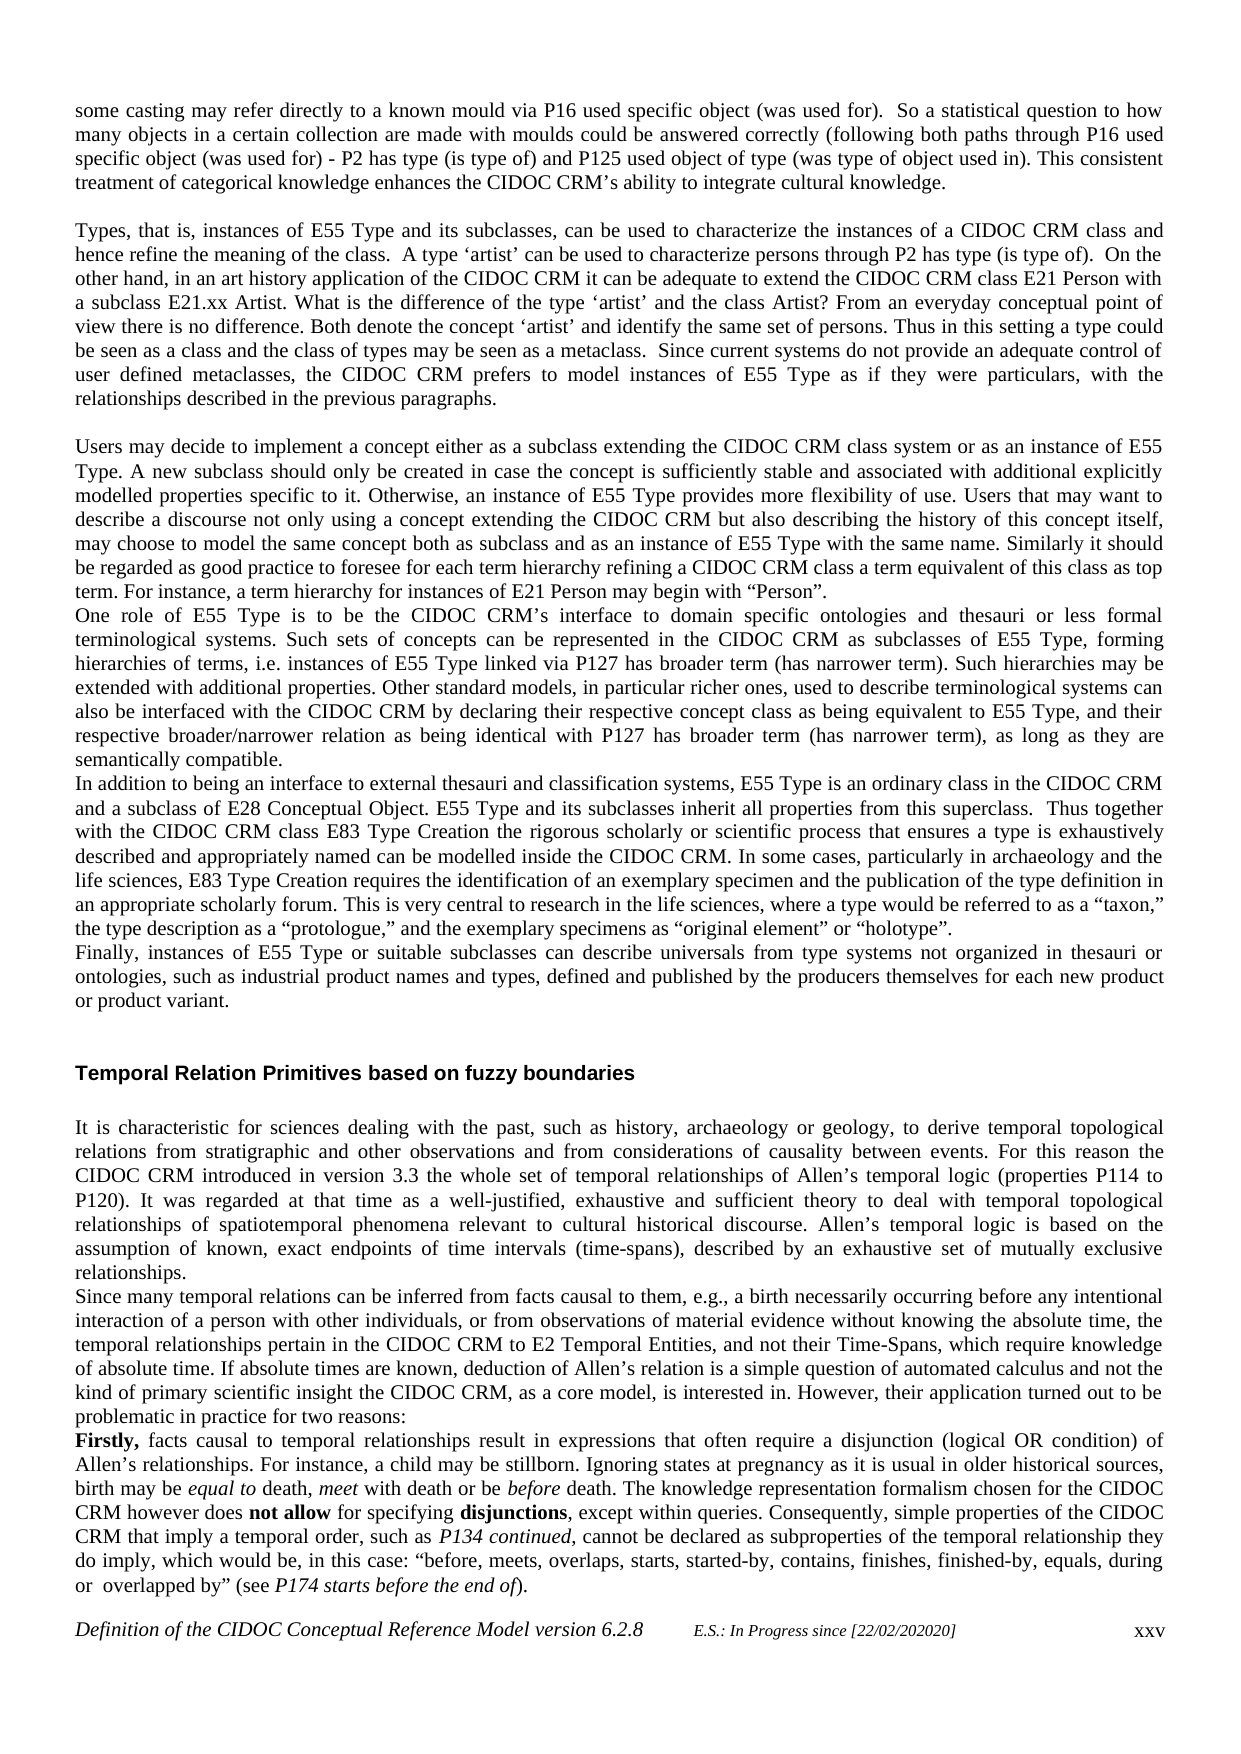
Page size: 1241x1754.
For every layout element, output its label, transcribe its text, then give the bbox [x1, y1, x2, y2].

text One role of E55 Type is to be the CIDOC CRM’s interface to domain specific ontologies and thesauri or less formal terminological systems. Such sets of concepts can be represented in the CIDOC CRM as subclasses of E55 Type, forming hierarchies of terms, i.e. instances of E55 Type linked via P127 has broader term (has narrower term). Such hierarchies may be extended with additional properties. Other standard models, in particular richer ones, used to describe terminological systems can also be interfaced with the CIDOC CRM by declaring their respective concept class as being equivalent to E55 Type, and their respective broader/narrower relation as being identical with P127 has broader term (has narrower term), as long as they are semantically compatible. [75, 603, 1165, 771]
subtitle Temporal Relation Primitives based on fuzzy boundaries [75, 1061, 1165, 1085]
text Firstly, facts causal to temporal relationships result in expressions that often require a disjunction (logical OR condition) of Allen’s relationships. For instance, a child may be stillborn. Ignoring states at pregnancy as it is usual in older historical sources, birth may be equal to death, meet with death or be before death. The knowledge representation formalism chosen for the CIDOC CRM however does not allow for specifying disjunctions, except within queries. Consequently, simple properties of the CIDOC CRM that imply a temporal order, such as P134 continued, cannot be declared as subproperties of the temporal relationship they do imply, which would be, in this case: “before, meets, overlaps, starts, started-by, contains, finishes, finished-by, equals, during or overlapped by” (see P174 starts before the end of). [75, 1428, 1165, 1597]
text Users may decide to implement a concept either as a subclass extending the CIDOC CRM class system or as an instance of E55 Type. A new subclass should only be created in case the concept is sufficiently stable and associated with additional explicitly modelled properties specific to it. Otherwise, an instance of E55 Type provides more flexibility of use. Users that may want to describe a discourse not only using a concept extending the CIDOC CRM but also describing the history of this concept itself, may choose to model the same concept both as subclass and as an instance of E55 Type with the same name. Similarly it should be regarded as good practice to foresee for each term hierarchy refining a CIDOC CRM class a term equivalent of this class as top term. For instance, a term hierarchy for instances of E21 Person may begin with “Person”. [75, 434, 1165, 603]
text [75, 98, 1165, 194]
text It is characteristic for sciences dealing with the past, such as history, archaeology or geology, to derive temporal topological relations from stratigraphic and other observations and from considerations of causality between events. For this reason the CIDOC CRM introduced in version 3.3 the whole set of temporal relationships of Allen’s temporal logic (properties P114 to P120). It was regarded at that time as a well-justified, exhaustive and sufficient theory to deal with temporal topological relationships of spatiotemporal phenomena relevant to cultural historical discourse. Allen’s temporal logic is based on the assumption of known, exact endpoints of time intervals (time-spans), described by an exhaustive set of mutually exclusive relationships. [75, 1115, 1165, 1284]
text In addition to being an interface to external thesauri and classification systems, E55 Type is an ordinary class in the CIDOC CRM and a subclass of E28 Conceptual Object. E55 Type and its subclasses inherit all properties from this superclass. Thus together with the CIDOC CRM class E83 Type Creation the rigorous scholarly or scientific process that ensures a type is exhaustively described and appropriately named can be modelled inside the CIDOC CRM. In some cases, particularly in archaeology and the life sciences, E83 Type Creation requires the identification of an exemplary specimen and the publication of the type definition in an appropriate scholarly forum. This is very central to research in the life sciences, where a type would be referred to as a “taxon,” the type description as a “protologue,” and the exemplary specimens as “original element” or “holotype”. [75, 771, 1165, 940]
text Finally, instances of E55 Type or suitable subclasses can describe universals from type systems not organized in thesauri or ontologies, such as industrial product names and types, defined and published by the producers themselves for each new product or product variant. [75, 940, 1165, 1012]
text Types, that is, instances of E55 Type and its subclasses, can be used to characterize the instances of a CIDOC CRM class and hence refine the meaning of the class. A type ‘artist’ can be used to characterize persons through P2 has type (is type of). On the other hand, in an art history application of the CIDOC CRM it can be adequate to extend the CIDOC CRM class E21 Person with a subclass E21.xx Artist. What is the difference of the type ‘artist’ and the class Artist? From an everyday conceptual point of view there is no difference. Both denote the concept ‘artist’ and identify the same set of persons. Thus in this setting a type could be seen as a class and the class of types may be seen as a metaclass. Since current systems do not provide an adequate control of user defined metaclasses, the CIDOC CRM prefers to model instances of E55 Type as if they were particulars, with the relationships described in the previous paragraphs. [75, 218, 1165, 410]
text Since many temporal relations can be inferred from facts causal to them, e.g., a birth necessarily occurring before any intentional interaction of a person with other individuals, or from observations of material evidence without knowing the absolute time, the temporal relationships pertain in the CIDOC CRM to E2 Temporal Entities, and not their Time-Spans, which require knowledge of absolute time. If absolute times are known, deduction of Allen’s relation is a simple question of automated calculus and not the kind of primary scientific insight the CIDOC CRM, as a core model, is interested in. However, their application turned out to be problematic in practice for two reasons: [75, 1284, 1165, 1428]
